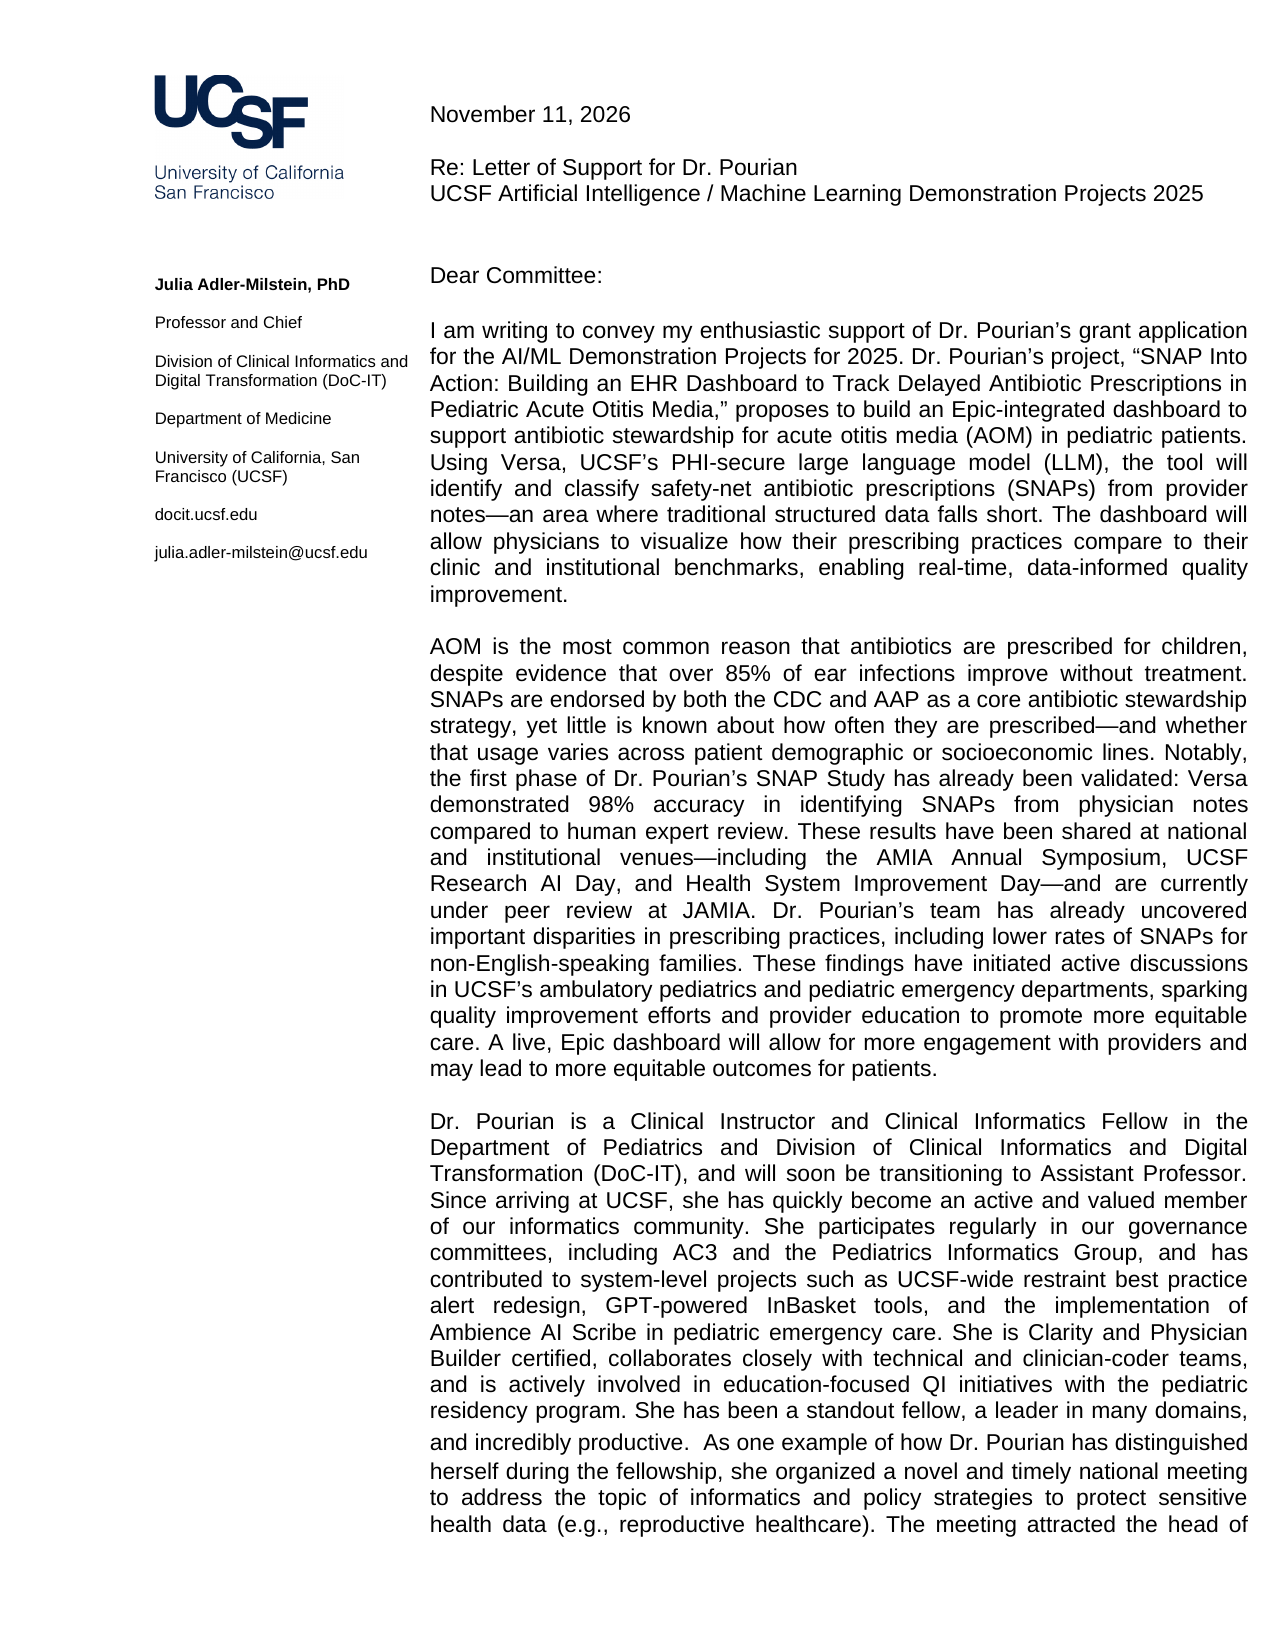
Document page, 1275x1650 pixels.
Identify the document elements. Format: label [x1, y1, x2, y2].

table_header [425, 75, 1261, 1537]
table_header [150, 75, 425, 1537]
picture [154, 75, 344, 199]
